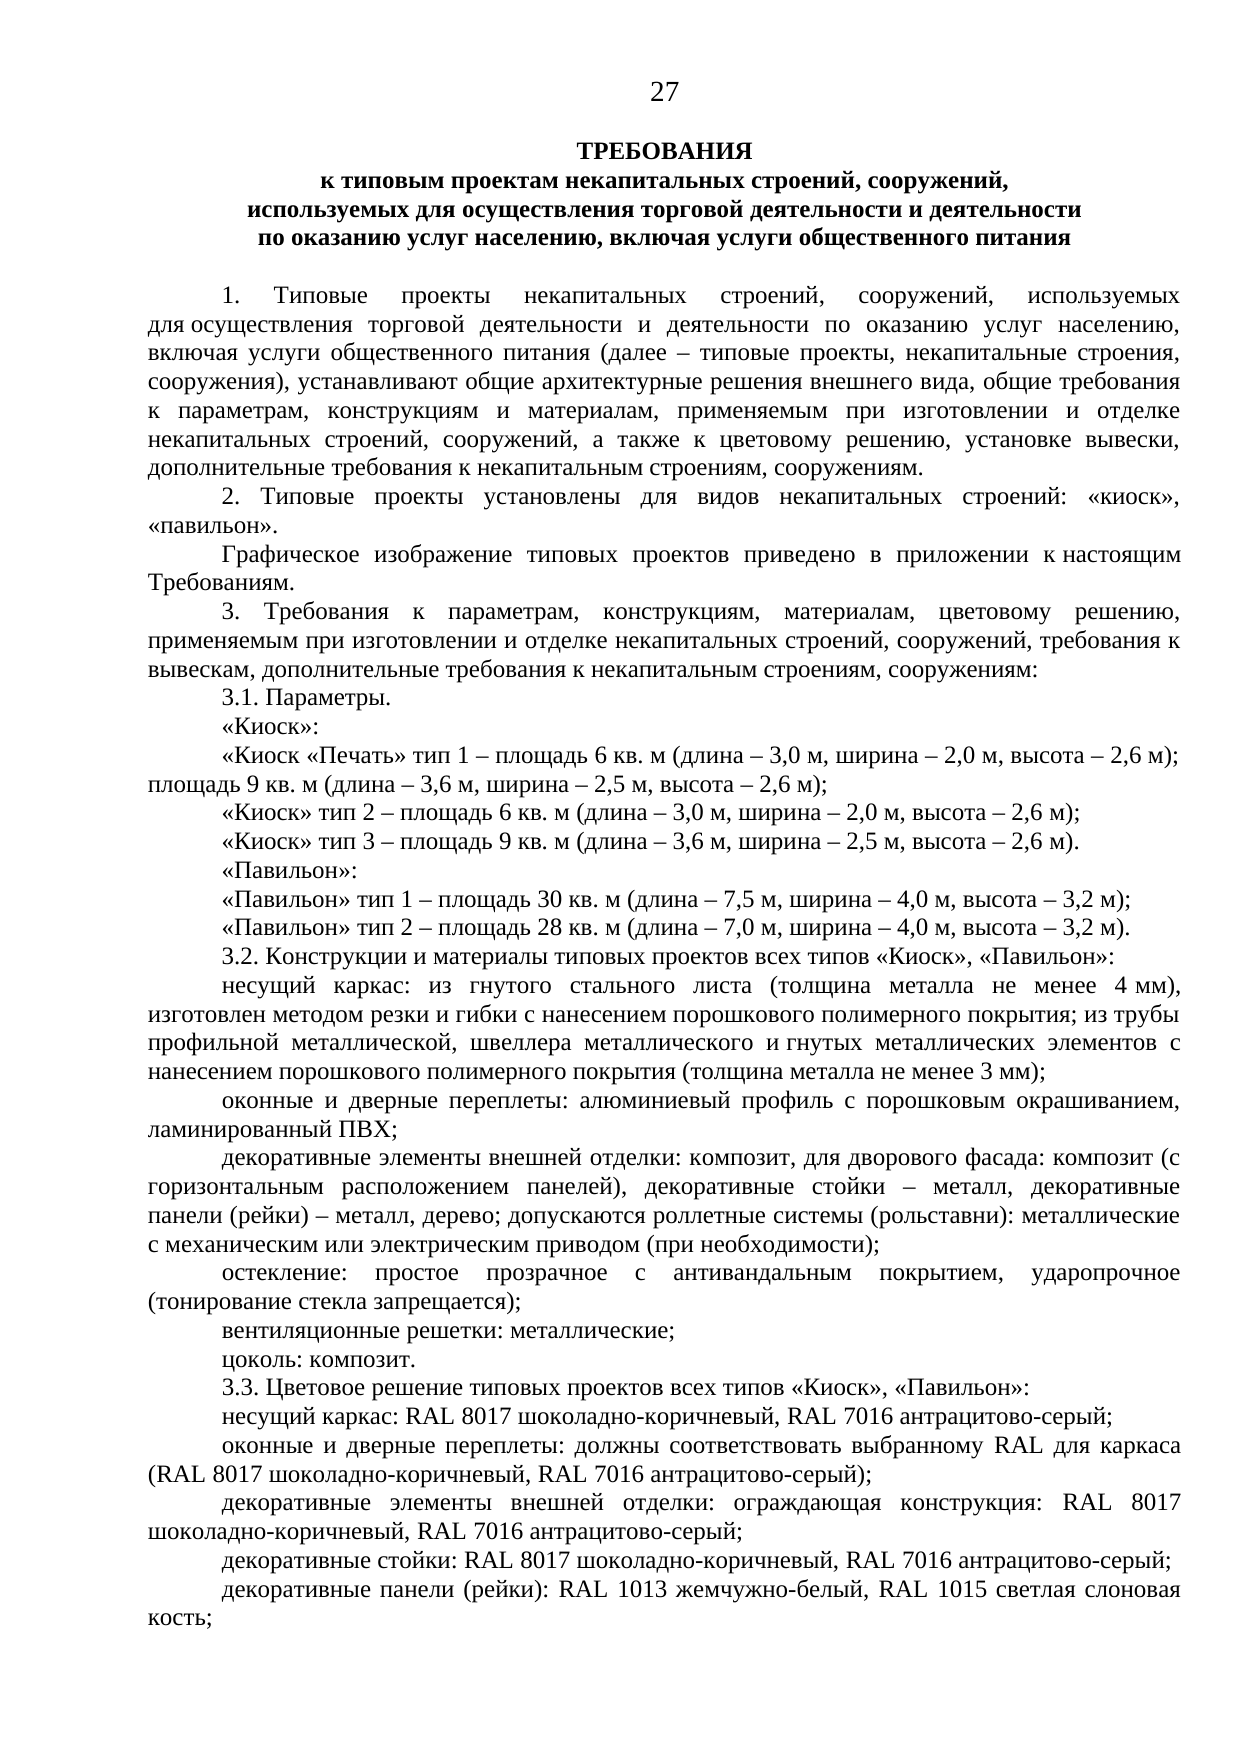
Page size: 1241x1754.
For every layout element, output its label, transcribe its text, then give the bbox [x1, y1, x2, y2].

text остекление: простое прозрачное с антивандальным покрытием, ударопрочное (тонирование стекла запрещается); [148, 1257, 1181, 1315]
text цоколь: композит. [148, 1344, 1181, 1372]
text 3.2. Конструкции и материалы типовых проектов всех типов «Киоск», «Павильон»: [148, 941, 1181, 970]
text по оказанию услуг населению, включая услуги общественного питания [148, 222, 1181, 251]
text «Киоск» тип 3 – площадь 9 кв. м (длина – 3,6 м, ширина – 2,5 м, высота – 2,6 м). [148, 826, 1181, 855]
text «Киоск»: [148, 711, 1181, 740]
text используемых для осуществления торговой деятельности и деятельности [148, 194, 1181, 222]
text «Киоск» тип 2 – площадь 6 кв. м (длина – 3,0 м, ширина – 2,0 м, высота – 2,6 м); [148, 797, 1181, 826]
text «Киоск «Печать» тип 1 – площадь 6 кв. м (длина – 3,0 м, ширина – 2,0 м, высота – 2,6 м); площадь 9 кв. м (длина – 3,6 м, ширина – 2,5 м, высота – 2,6 м); [148, 740, 1181, 797]
text оконные и дверные переплеты: должны соответствовать выбранному RAL для каркаса (RAL 8017 шоколадно-коричневый, RAL 7016 антрацитово-серый); [148, 1430, 1181, 1487]
text декоративные элементы внешней отделки: ограждающая конструкция: RAL 8017 шоколадно-коричневый, RAL 7016 антрацитово-серый; [148, 1487, 1181, 1545]
text несущий каркас: из гнутого стального листа (толщина металла не менее 4 мм), изготовлен методом резки и гибки с нанесением порошкового полимерного покрытия; из трубы профильной металлической, швеллера металлического и гнутых металлических элементов с нанесением порошкового полимерного покрытия (толщина металла не менее 3 мм); [148, 970, 1181, 1085]
text Графическое изображение типовых проектов приведено в приложении к настоящим Требованиям. [148, 539, 1181, 596]
text 3.1. Параметры. [148, 682, 1181, 711]
text оконные и дверные переплеты: алюминиевый профиль с порошковым окрашиванием, ламинированный ПВХ; [148, 1085, 1181, 1142]
text 3.3. Цветовое решение типовых проектов всех типов «Киоск», «Павильон»: [148, 1372, 1181, 1401]
text декоративные стойки: RAL 8017 шоколадно-коричневый, RAL 7016 антрацитово-серый; [148, 1545, 1181, 1574]
text ТРЕБОВАНИЯ [148, 136, 1181, 165]
text 1. Типовые проекты некапитальных строений, сооружений, используемых для осуществления торговой деятельности и деятельности по оказанию услуг населению, включая услуги общественного питания (далее – типовые проекты, некапитальные строения, сооружения), устанавливают общие архитектурные решения внешнего вида, общие требования к параметрам, конструкциям и материалам, применяемым при изготовлении и отделке некапитальных строений, сооружений, а также к цветовому решению, установке вывески, дополнительные требования к некапитальным строениям, сооружениям. [148, 280, 1181, 481]
text несущий каркас: RAL 8017 шоколадно-коричневый, RAL 7016 антрацитово-серый; [148, 1401, 1181, 1430]
text «Павильон» тип 2 – площадь 28 кв. м (длина – 7,0 м, ширина – 4,0 м, высота – 3,2 м). [148, 912, 1181, 941]
text декоративные панели (рейки): RAL 1013 жемчужно-белый, RAL 1015 светлая слоновая кость; [148, 1574, 1181, 1631]
text декоративные элементы внешней отделки: композит, для дворового фасада: композит (с горизонтальным расположением панелей), декоративные стойки – металл, декоративные панели (рейки) – металл, дерево; допускаются роллетные системы (рольставни): металлические с механическим или электрическим приводом (при необходимости); [148, 1142, 1181, 1257]
text к типовым проектам некапитальных строений, сооружений, [148, 165, 1181, 194]
text «Павильон»: [148, 855, 1181, 884]
text «Павильон» тип 1 – площадь 30 кв. м (длина – 7,5 м, ширина – 4,0 м, высота – 3,2 м); [148, 884, 1181, 912]
text 3. Требования к параметрам, конструкциям, материалам, цветовому решению, применяемым при изготовлении и отделке некапитальных строений, сооружений, требования к вывескам, дополнительные требования к некапитальным строениям, сооружениям: [148, 596, 1181, 682]
text 2. Типовые проекты установлены для видов некапитальных строений: «киоск», «павильон». [148, 481, 1181, 539]
text вентиляционные решетки: металлические; [148, 1315, 1181, 1344]
